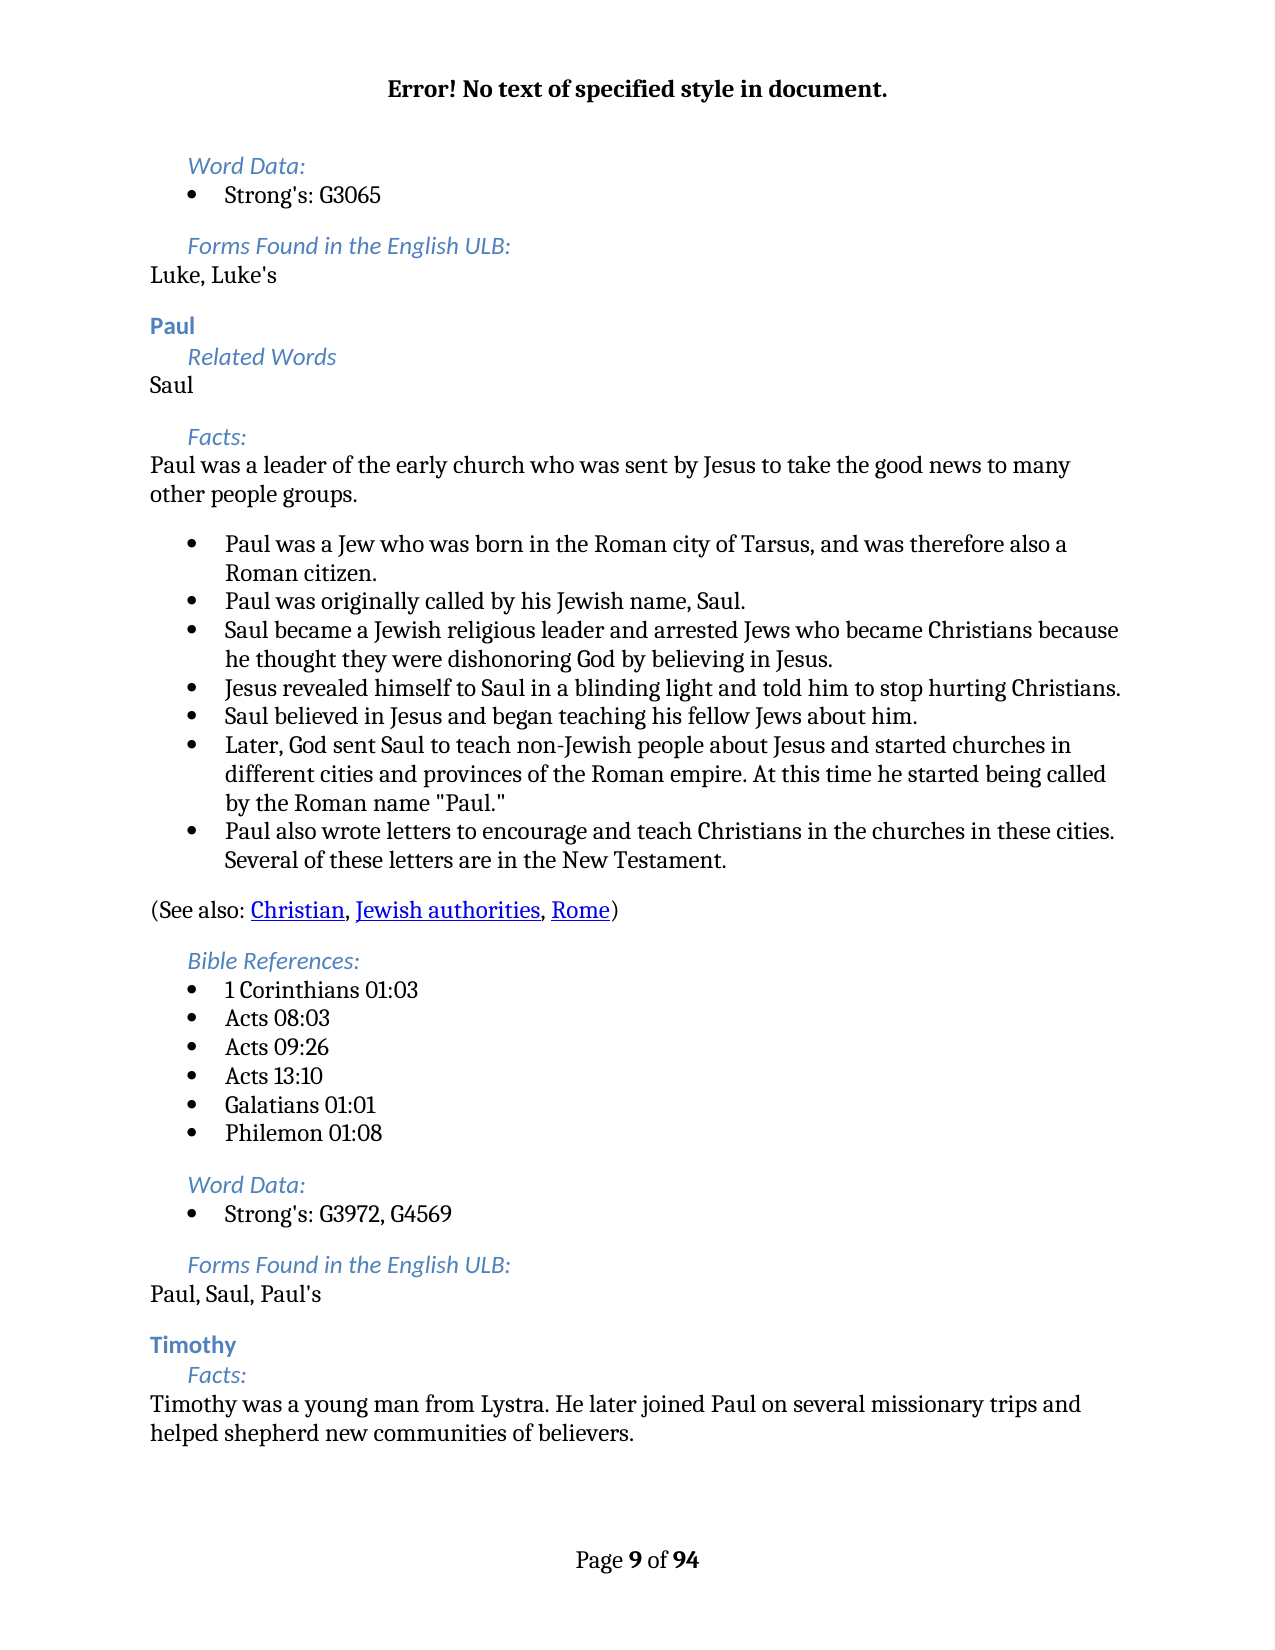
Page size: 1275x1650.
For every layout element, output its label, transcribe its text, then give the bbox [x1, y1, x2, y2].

list Galatians 01:01 [187, 1091, 1125, 1119]
list Paul was originally called by his Jewish name, Saul. [187, 587, 1125, 616]
list Acts 08:03 [187, 1004, 1125, 1033]
subtitle Facts: [150, 1360, 1125, 1390]
subtitle Paul [150, 310, 1125, 341]
subtitle Bible References: [150, 945, 1125, 976]
list Paul also wrote letters to encourage and teach Christians in the churches in these cities. Several of these letters are in the New Testament. [187, 817, 1125, 875]
subtitle Word Data: [150, 150, 1125, 181]
list 1 Corinthians 01:03 [187, 976, 1125, 1004]
list Strong's: G3972, G4569 [187, 1199, 1125, 1228]
list Saul believed in Jesus and began teaching his fellow Jews about him. [187, 702, 1125, 731]
list Philemon 01:08 [187, 1119, 1125, 1148]
subtitle Word Data: [150, 1169, 1125, 1199]
text Timothy was a young man from Lystra. He later joined Paul on several missionary trips and helped shepherd new communities of believers. [150, 1390, 1125, 1448]
subtitle Facts: [150, 421, 1125, 451]
list Saul became a Jewish religious leader and arrested Jews who became Christians because he thought they were dishonoring God by believing in Jesus. [187, 616, 1125, 673]
text (See also: Christian, Jewish authorities, Rome) [150, 896, 1125, 924]
subtitle Forms Found in the English ULB: [150, 230, 1125, 261]
list Jesus revealed himself to Saul in a blinding light and told him to stop hurting Christians. [187, 673, 1125, 702]
list Later, God sent Saul to teach non-Jewish people about Jesus and started churches in different cities and provinces of the Roman empire. At this time he started being called by the Roman name "Paul." [187, 731, 1125, 817]
list Acts 09:26 [187, 1033, 1125, 1062]
text Paul, Saul, Paul's [150, 1279, 1125, 1308]
text Saul [150, 371, 1125, 400]
subtitle Related Words [150, 341, 1125, 371]
list Paul was a Jew who was born in the Roman city of Tarsus, and was therefore also a Roman citizen. [187, 530, 1125, 587]
subtitle Forms Found in the English ULB: [150, 1249, 1125, 1279]
list Strong's: G3065 [187, 181, 1125, 209]
text Luke, Luke's [150, 261, 1125, 289]
subtitle Timothy [150, 1329, 1125, 1360]
list Acts 13:10 [187, 1062, 1125, 1091]
text Paul was a leader of the early church who was sent by Jesus to take the good news to many other people groups. [150, 451, 1125, 509]
